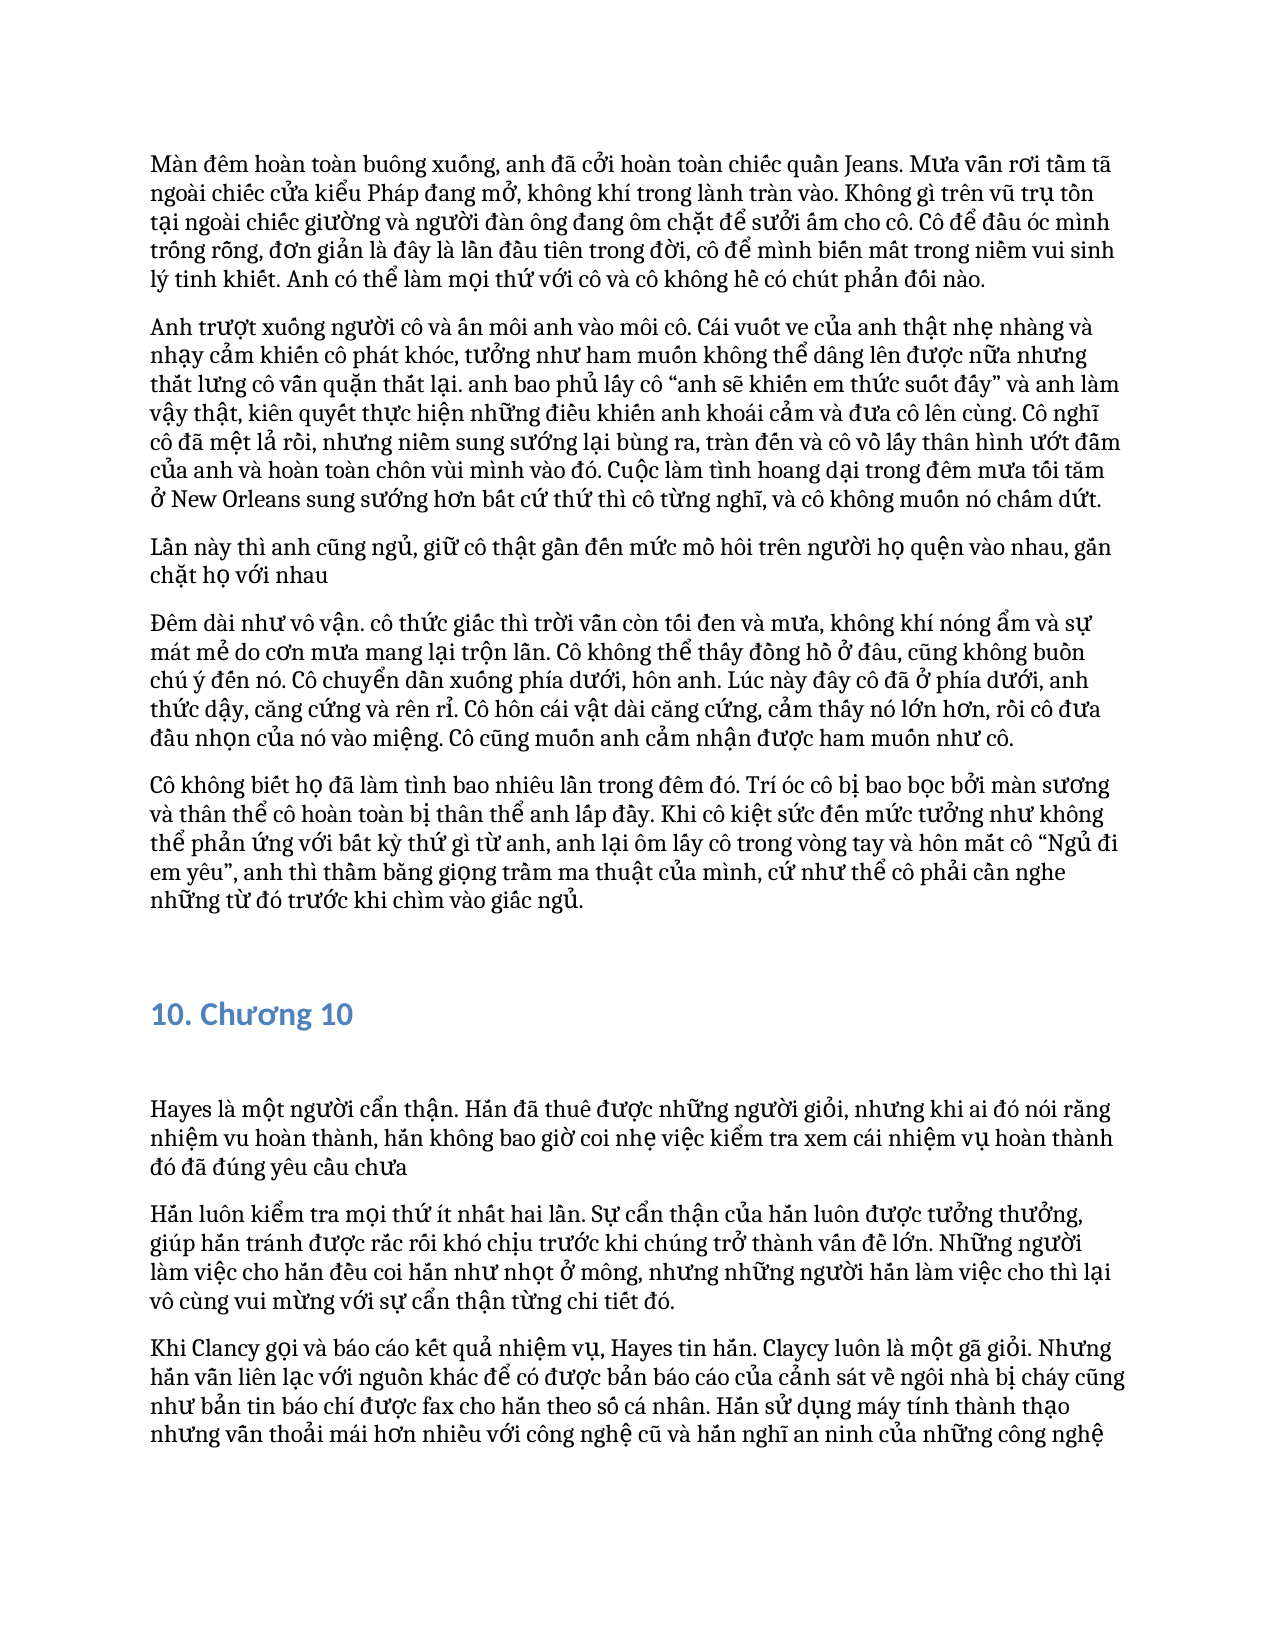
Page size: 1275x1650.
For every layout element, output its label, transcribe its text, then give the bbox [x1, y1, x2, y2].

text Màn đêm hoàn toàn buông xuống, anh đã cởi hoàn toàn chiếc quần Jeans. Mưa vẫn rơi tầm tã ngoài chiếc cửa kiểu Pháp đang mở, không khí trong lành tràn vào. Không gì trên vũ trụ tồn tại ngoài chiếc giường và người đàn ông đang ôm chặt để sưởi ấm cho cô. Cô để đầu óc mình trống rỗng, đơn giản là đây là lần đầu tiên trong đời, cô để mình biến mất trong niềm vui sinh lý tinh khiết. Anh có thể làm mọi thứ với cô và cô không hề có chút phản đối nào. [150, 150, 1125, 294]
subtitle 10. Chương 10 [150, 993, 1125, 1034]
text Hắn luôn kiểm tra mọi thứ ít nhất hai lần. Sự cẩn thận của hắn luôn được tưởng thưởng, giúp hắn tránh được rắc rối khó chịu trước khi chúng trở thành vấn đề lớn. Những người làm việc cho hắn đều coi hắn như nhọt ở mông, nhưng những người hắn làm việc cho thì lại vô cùng vui mừng với sự cẩn thận từng chi tiết đó. [150, 1200, 1125, 1315]
text Cô không biết họ đã làm tình bao nhiêu lần trong đêm đó. Trí óc cô bị bao bọc bởi màn sương và thân thể cô hoàn toàn bị thân thể anh lấp đầy. Khi cô kiệt sức đến mức tưởng như không thể phản ứng với bất kỳ thứ gì từ anh, anh lại ôm lấy cô trong vòng tay và hôn mắt cô “Ngủ đi em yêu”, anh thì thầm bằng giọng trầm ma thuật của mình, cứ như thể cô phải cần nghe những từ đó trước khi chìm vào giấc ngủ. [150, 771, 1125, 972]
text Anh trượt xuống người cô và ấn môi anh vào môi cô. Cái vuốt ve của anh thật nhẹ nhàng và nhạy cảm khiến cô phát khóc, tưởng như ham muốn không thể dâng lên được nữa nhưng thắt lưng cô vẫn quặn thắt lại. anh bao phủ lấy cô “anh sẽ khiến em thức suốt đấy” và anh làm vậy thật, kiên quyết thực hiện những điều khiến anh khoái cảm và đưa cô lên cùng. Cô nghĩ cô đã mệt lả rồi, nhưng niềm sung sướng lại bùng ra, tràn đến và cô vồ lấy thân hình ướt đẫm của anh và hoàn toàn chôn vùi mình vào đó. Cuộc làm tình hoang dại trong đêm mưa tối tăm ở New Orleans sung sướng hơn bất cứ thứ thì cô từng nghĩ, và cô không muốn nó chấm dứt. [150, 312, 1125, 514]
text Lần này thì anh cũng ngủ, giữ cô thật gần đến mức mồ hôi trên người họ quện vào nhau, gắn chặt họ với nhau [150, 532, 1125, 590]
text Đêm dài như vô vận. cô thức giấc thì trời vẫn còn tối đen và mưa, không khí nóng ẩm và sự mát mẻ do cơn mưa mang lại trộn lẫn. Cô không thể thấy đồng hồ ở đâu, cũng không buồn chú ý đến nó. Cô chuyển dần xuống phía dưới, hôn anh. Lúc này đây cô đã ở phía dưới, anh thức dậy, căng cứng và rên rỉ. Cô hôn cái vật dài căng cứng, cảm thấy nó lớn hơn, rồi cô đưa đầu nhọn của nó vào miệng. Cô cũng muốn anh cảm nhận được ham muốn như cô. [150, 609, 1125, 752]
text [150, 1334, 1125, 1449]
text Hayes là một người cẩn thận. Hắn đã thuê được những người giỏi, nhưng khi ai đó nói rằng nhiệm vu hoàn thành, hắn không bao giờ coi nhẹ việc kiểm tra xem cái nhiệm vụ hoàn thành đó đã đúng yêu cầu chưa [150, 1038, 1125, 1182]
